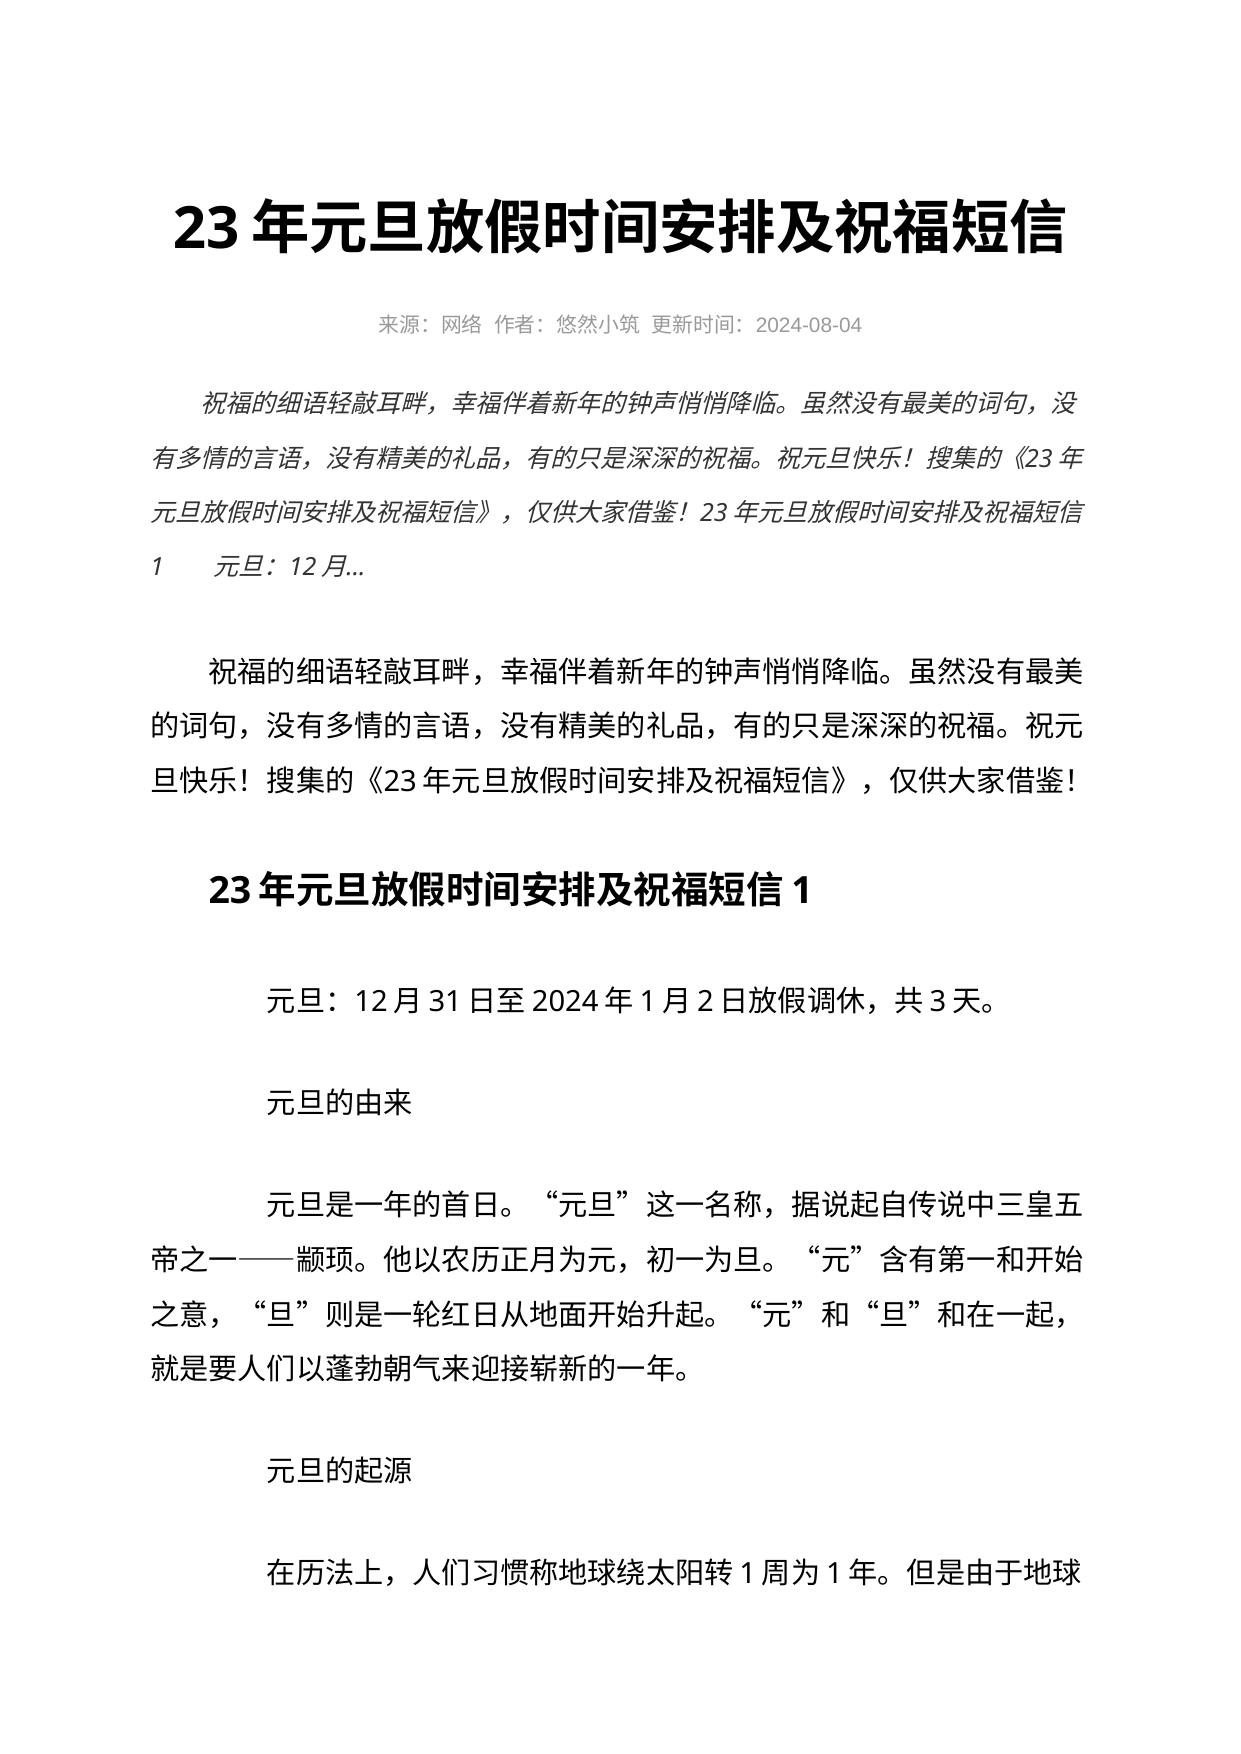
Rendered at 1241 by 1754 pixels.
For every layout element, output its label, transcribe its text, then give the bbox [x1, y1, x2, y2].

subtitle 23年元旦放假时间安排及祝福短信 [150, 181, 1090, 266]
text 祝福的细语轻敲耳畔，幸福伴着新年的钟声悄悄降临。虽然没有最美的词句，没有多情的言语，没有精美的礼品，有的只是深深的祝福。祝元旦快乐！搜集的《23年元旦放假时间安排及祝福短信》，仅供大家借鉴！ [150, 648, 1090, 800]
text 元旦的起源 [150, 1448, 1090, 1490]
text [150, 1549, 1090, 1592]
text 祝福的细语轻敲耳畔，幸福伴着新年的钟声悄悄降临。虽然没有最美的词句，没有多情的言语，没有精美的礼品，有的只是深深的祝福。祝元旦快乐！搜集的《23年元旦放假时间安排及祝福短信》，仅供大家借鉴！23年元旦放假时间安排及祝福短信1 元旦：12月... [150, 384, 1090, 583]
text 23年元旦放假时间安排及祝福短信1 [150, 860, 1090, 914]
text 元旦是一年的首日。“元旦”这一名称，据说起自传说中三皇五帝之一——颛顼。他以农历正月为元，初一为旦。“元”含有第一和开始之意，“旦”则是一轮红日从地面开始升起。“元”和“旦”和在一起，就是要人们以蓬勃朝气来迎接崭新的一年。 [150, 1181, 1090, 1388]
text 元旦：12月31日至2024年1月2日放假调休，共3天。 [150, 977, 1090, 1020]
text 来源：网络 作者：悠然小筑 更新时间：2024-08-04 [150, 313, 1090, 337]
text 元旦的由来 [150, 1079, 1090, 1122]
